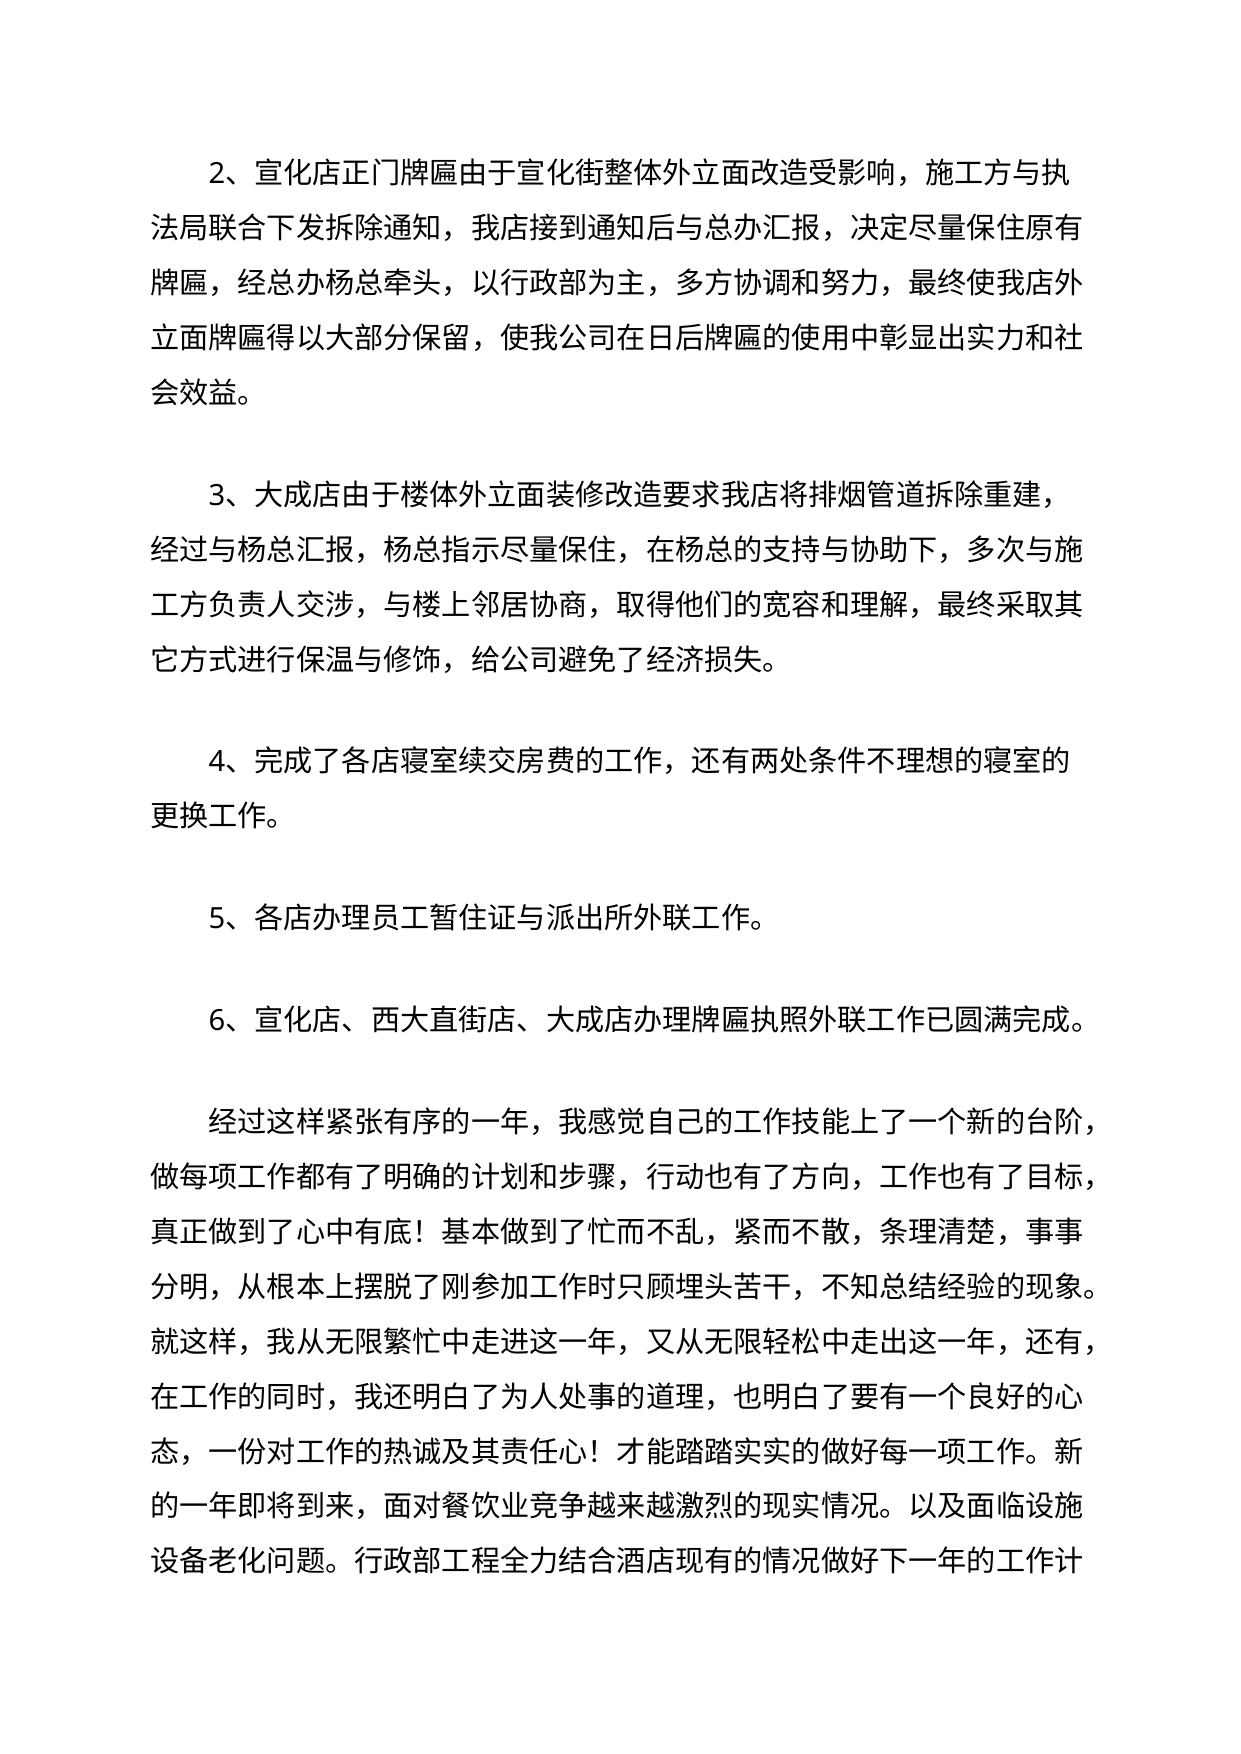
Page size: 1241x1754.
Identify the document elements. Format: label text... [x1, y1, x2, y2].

text 2、宣化店正门牌匾由于宣化街整体外立面改造受影响，施工方与执法局联合下发拆除通知，我店接到通知后与总办汇报，决定尽量保住原有牌匾，经总办杨总牵头，以行政部为主，多方协调和努力，最终使我店外立面牌匾得以大部分保留，使我公司在日后牌匾的使用中彰显出实力和社会效益。 [150, 150, 1090, 412]
text 3、大成店由于楼体外立面装修改造要求我店将排烟管道拆除重建，经过与杨总汇报，杨总指示尽量保住，在杨总的支持与协助下，多次与施工方负责人交涉，与楼上邻居协商，取得他们的宽容和理解，最终采取其它方式进行保温与修饰，给公司避免了经济损失。 [150, 471, 1090, 678]
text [150, 1099, 1090, 1580]
text 5、各店办理员工暂住证与派出所外联工作。 [150, 895, 1090, 937]
text 6、宣化店、西大直街店、大成店办理牌匾执照外联工作已圆满完成。 [150, 997, 1090, 1039]
text 4、完成了各店寝室续交房费的工作，还有两处条件不理想的寝室的更换工作。 [150, 738, 1090, 835]
